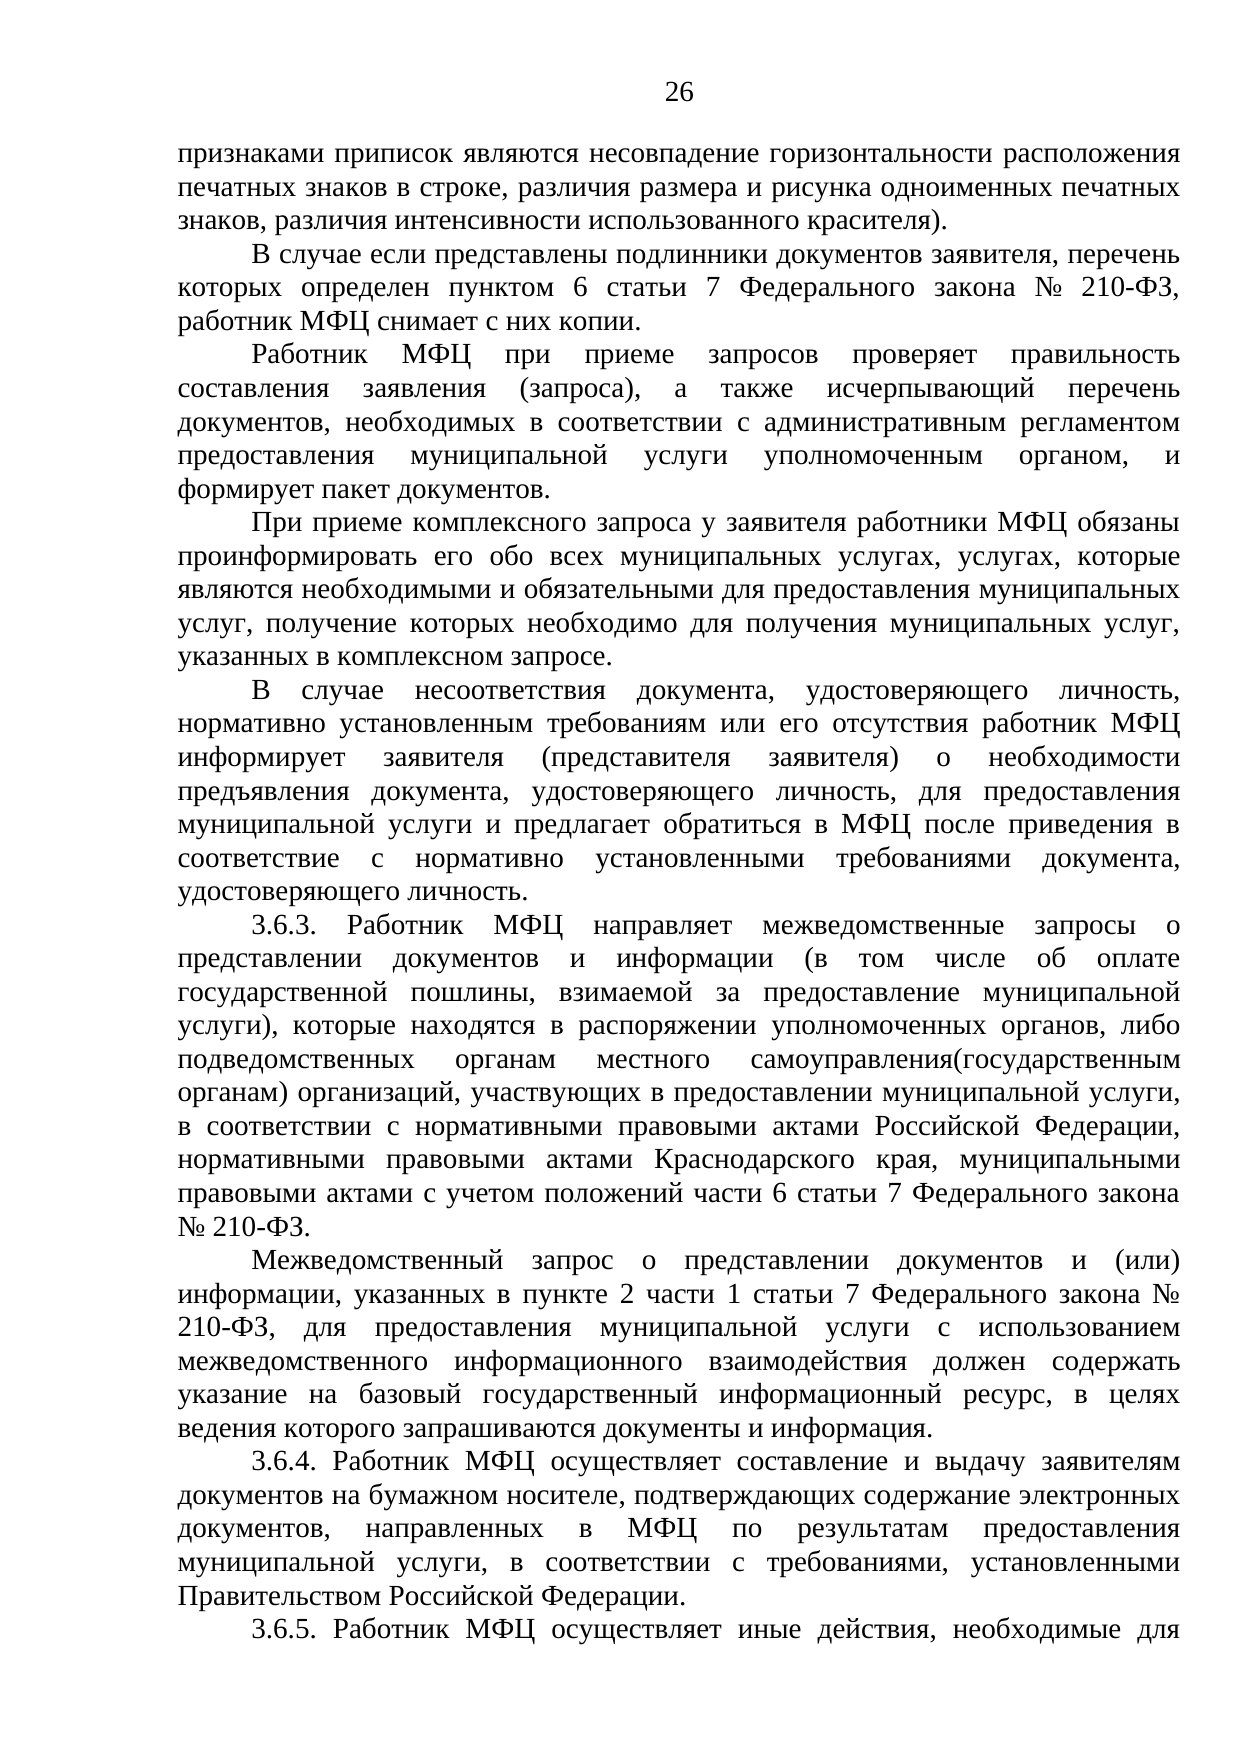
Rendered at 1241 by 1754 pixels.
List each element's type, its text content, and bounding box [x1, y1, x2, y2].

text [177, 1611, 1181, 1645]
text При приеме комплексного запроса у заявителя работники МФЦ обязаны проинформировать его обо всех муниципальных услугах, услугах, которые являются необходимыми и обязательными для предоставления муниципальных услуг, получение которых необходимо для получения муниципальных услуг, указанных в комплексном запросе. [177, 504, 1181, 672]
text В случае несоответствия документа, удостоверяющего личность, нормативно установленным требованиям или его отсутствия работник МФЦ информирует заявителя (представителя заявителя) о необходимости предъявления документа, удостоверяющего личность, для предоставления муниципальной услуги и предлагает обратиться в МФЦ после приведения в соответствие с нормативно установленными требованиями документа, удостоверяющего личность. [177, 672, 1181, 907]
text 3.6.3. Работник МФЦ направляет межведомственные запросы о представлении документов и информации (в том числе об оплате государственной пошлины, взимаемой за предоставление муниципальной услуги), которые находятся в распоряжении уполномоченных органов, либо подведомственных органам местного самоуправления(государственным органам) организаций, участвующих в предоставлении муниципальной услуги, в соответствии с нормативными правовыми актами Российской Федерации, нормативными правовыми актами Краснодарского края, муниципальными правовыми актами с учетом положений части 6 статьи 7 Федерального закона № 210-ФЗ. [177, 907, 1181, 1242]
text В случае если представлены подлинники документов заявителя, перечень которых определен пунктом 6 статьи 7 Федерального закона № 210-ФЗ, работник МФЦ снимает с них копии. [177, 236, 1181, 337]
text Межведомственный запрос о представлении документов и (или) информации, указанных в пункте 2 части 1 статьи 7 Федерального закона № 210-ФЗ, для предоставления муниципальной услуги с использованием межведомственного информационного взаимодействия должен содержать указание на базовый государственный информационный ресурс, в целях ведения которого запрашиваются документы и информация. [177, 1242, 1181, 1443]
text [177, 135, 1181, 236]
text 3.6.4. Работник МФЦ осуществляет составление и выдачу заявителям документов на бумажном носителе, подтверждающих содержание электронных документов, направленных в МФЦ по результатам предоставления муниципальной услуги, в соответствии с требованиями, установленными Правительством Российской Федерации. [177, 1443, 1181, 1611]
text Работник МФЦ при приеме запросов проверяет правильность составления заявления (запроса), а также исчерпывающий перечень документов, необходимых в соответствии с административным регламентом предоставления муниципальной услуги уполномоченным органом, и формирует пакет документов. [177, 337, 1181, 504]
